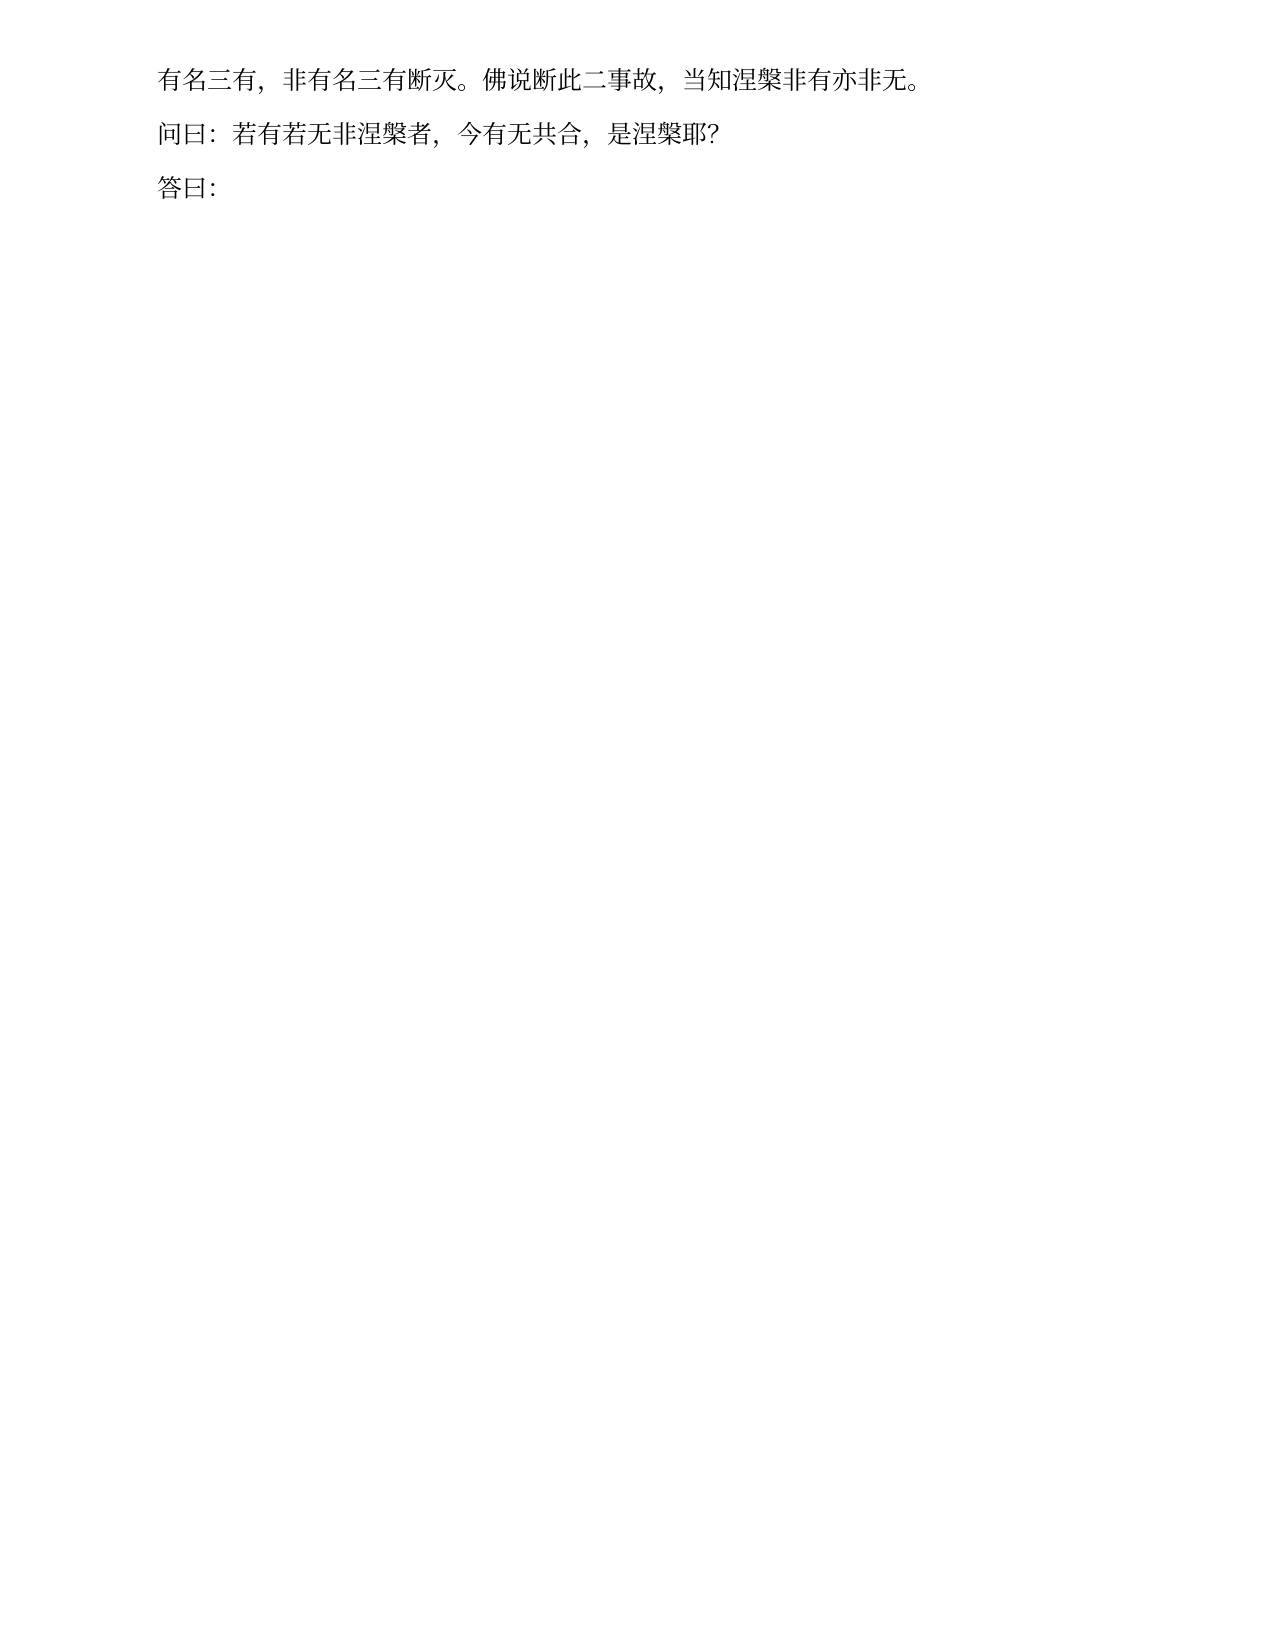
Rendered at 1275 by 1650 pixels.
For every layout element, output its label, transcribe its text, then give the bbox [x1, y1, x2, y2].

text 答曰： [157, 169, 1208, 205]
text 有名三有，非有名三有断灭。佛说断此二事故，当知涅槃非有亦非无。问曰：若有若无非涅槃者，今有无共合，是涅槃耶？ [157, 60, 933, 151]
